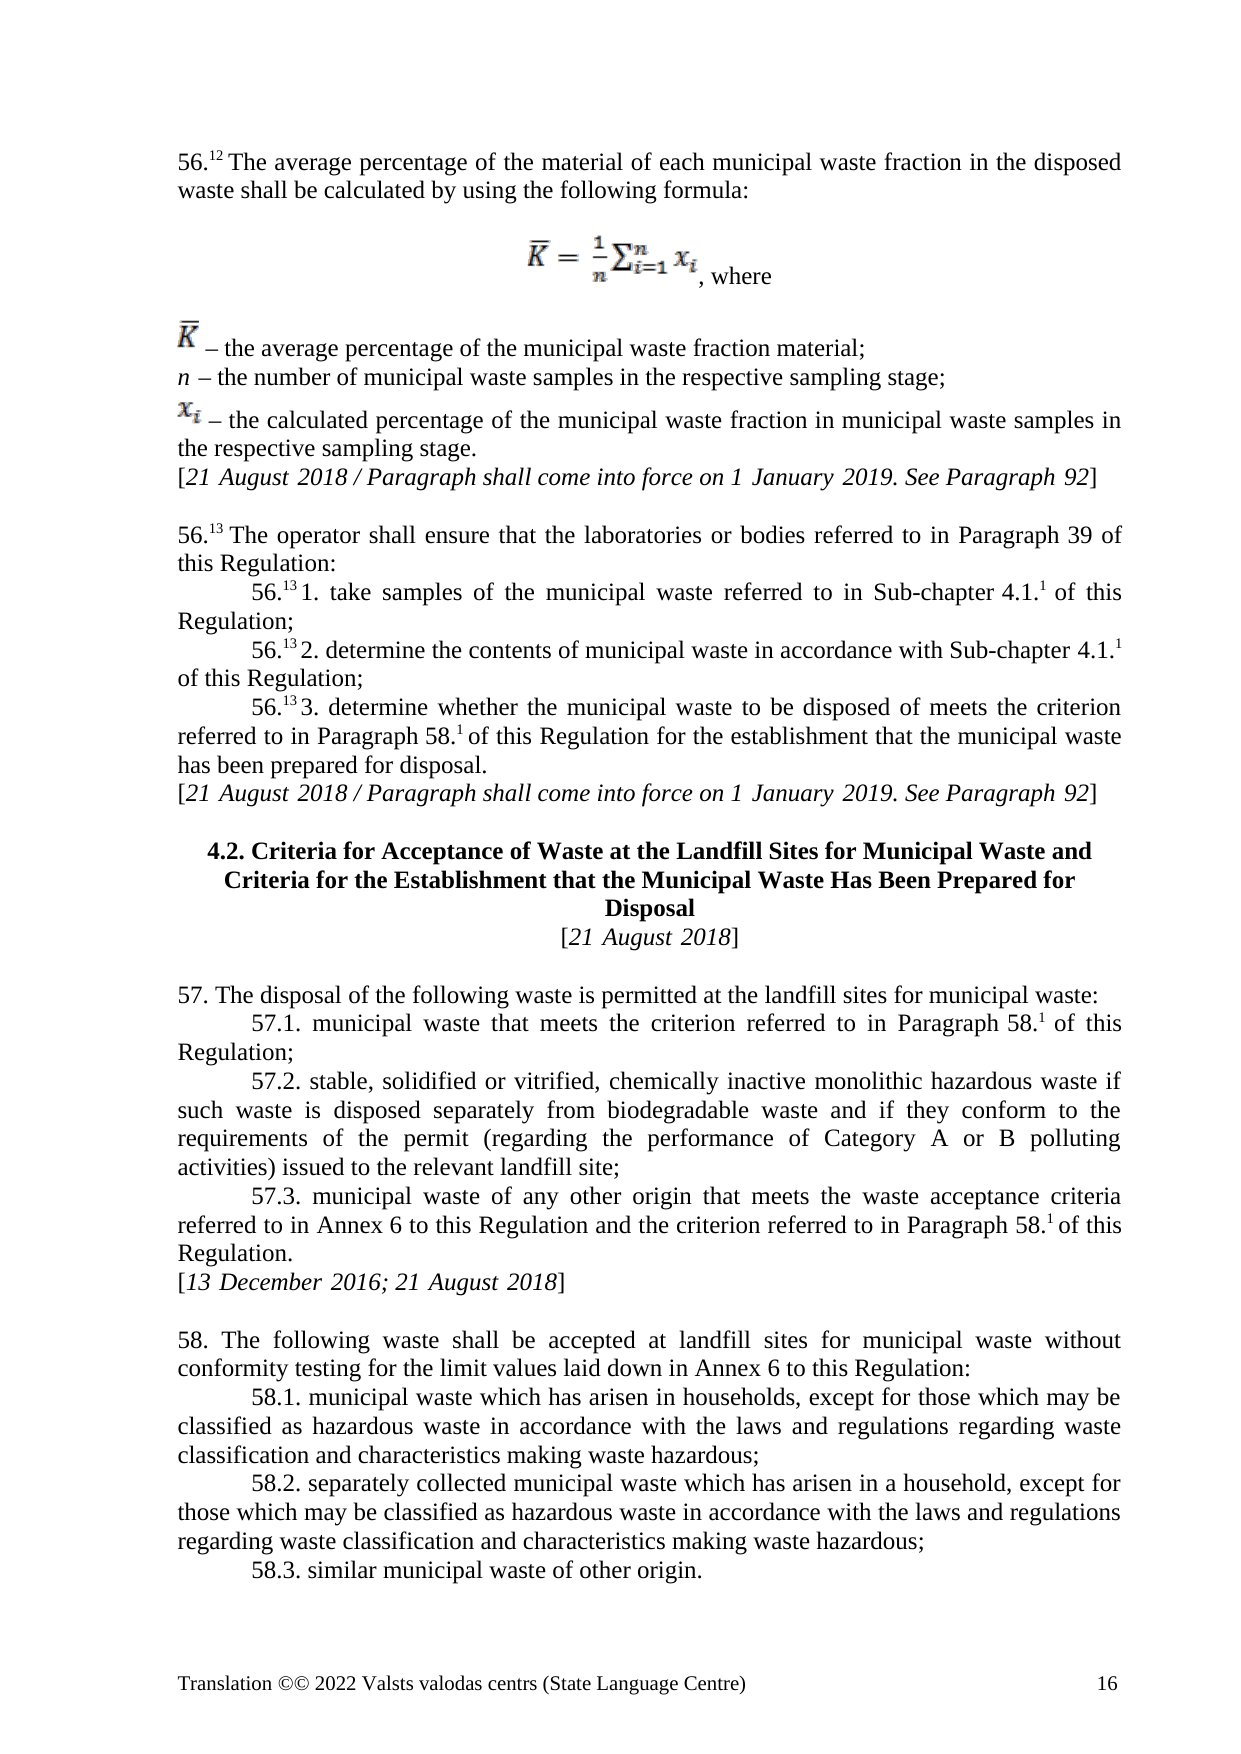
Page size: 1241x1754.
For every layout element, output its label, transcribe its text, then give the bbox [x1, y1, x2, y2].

text [21 August 2018 / Paragraph shall come into force on 1 January 2019. See Paragraph 92] [177, 462, 1122, 491]
text 58. The following waste shall be accepted at landfill sites for municipal waste without conformity testing for the limit values laid down in Annex 6 to this Regulation: [177, 1325, 1122, 1382]
text 56.13 3. determine whether the municipal waste to be disposed of meets the criterion referred to in Paragraph 58.1 of this Regulation for the establishment that the municipal waste has been prepared for disposal. [177, 692, 1122, 778]
picture [177, 390, 203, 428]
text 4.2. Criteria for Acceptance of Waste at the Landfill Sites for Municipal Waste and Criteria for the Establishment that the Municipal Waste Has Been Prepared for Disposal [177, 836, 1122, 922]
text n – the number of municipal waste samples in the respective sampling stage; [177, 362, 1122, 391]
text 56.13 1. take samples of the municipal waste referred to in Sub-chapter 4.1.1 of this Regulation; [177, 577, 1122, 635]
picture [177, 318, 199, 357]
text , where [177, 233, 1122, 290]
text 56.12 The average percentage of the material of each municipal waste fraction in the disposed waste shall be calculated by using the following formula: [177, 147, 1122, 204]
text 57. The disposal of the following waste is permitted at the landfill sites for municipal waste: [177, 980, 1122, 1008]
text – the calculated percentage of the municipal waste fraction in municipal waste samples in the respective sampling stage. [177, 391, 1122, 462]
text [21 August 2018] [177, 922, 1122, 951]
text 56.13 2. determine the contents of municipal waste in accordance with Sub-chapter 4.1.1 of this Regulation; [177, 635, 1122, 692]
text 56.13 The operator shall ensure that the laboratories or bodies referred to in Paragraph 39 of this Regulation: [177, 520, 1122, 577]
text 58.1. municipal waste which has arisen in households, except for those which may be classified as hazardous waste in accordance with the laws and regulations regarding waste classification and characteristics making waste hazardous; [177, 1382, 1122, 1468]
text 57.3. municipal waste of any other origin that meets the waste acceptance criteria referred to in Annex 6 to this Regulation and the criterion referred to in Paragraph 58.1 of this Regulation. [177, 1181, 1122, 1267]
text [21 August 2018 / Paragraph shall come into force on 1 January 2019. See Paragraph 92] [177, 778, 1122, 807]
text [13 December 2016; 21 August 2018] [177, 1267, 1122, 1296]
text 57.2. stable, solidified or vitrified, chemically inactive monolithic hazardous waste if such waste is disposed separately from biodegradable waste and if they conform to the requirements of the permit (regarding the performance of Category A or B polluting activities) issued to the relevant landfill site; [177, 1066, 1122, 1181]
text 58.3. similar municipal waste of other origin. [177, 1555, 1122, 1583]
text 57.1. municipal waste that meets the criterion referred to in Paragraph 58.1 of this Regulation; [177, 1008, 1122, 1066]
text – the average percentage of the municipal waste fraction material; [177, 319, 1122, 362]
picture [527, 233, 698, 285]
text 58.2. separately collected municipal waste which has arisen in a household, except for those which may be classified as hazardous waste in accordance with the laws and regulations regarding waste classification and characteristics making waste hazardous; [177, 1468, 1122, 1555]
